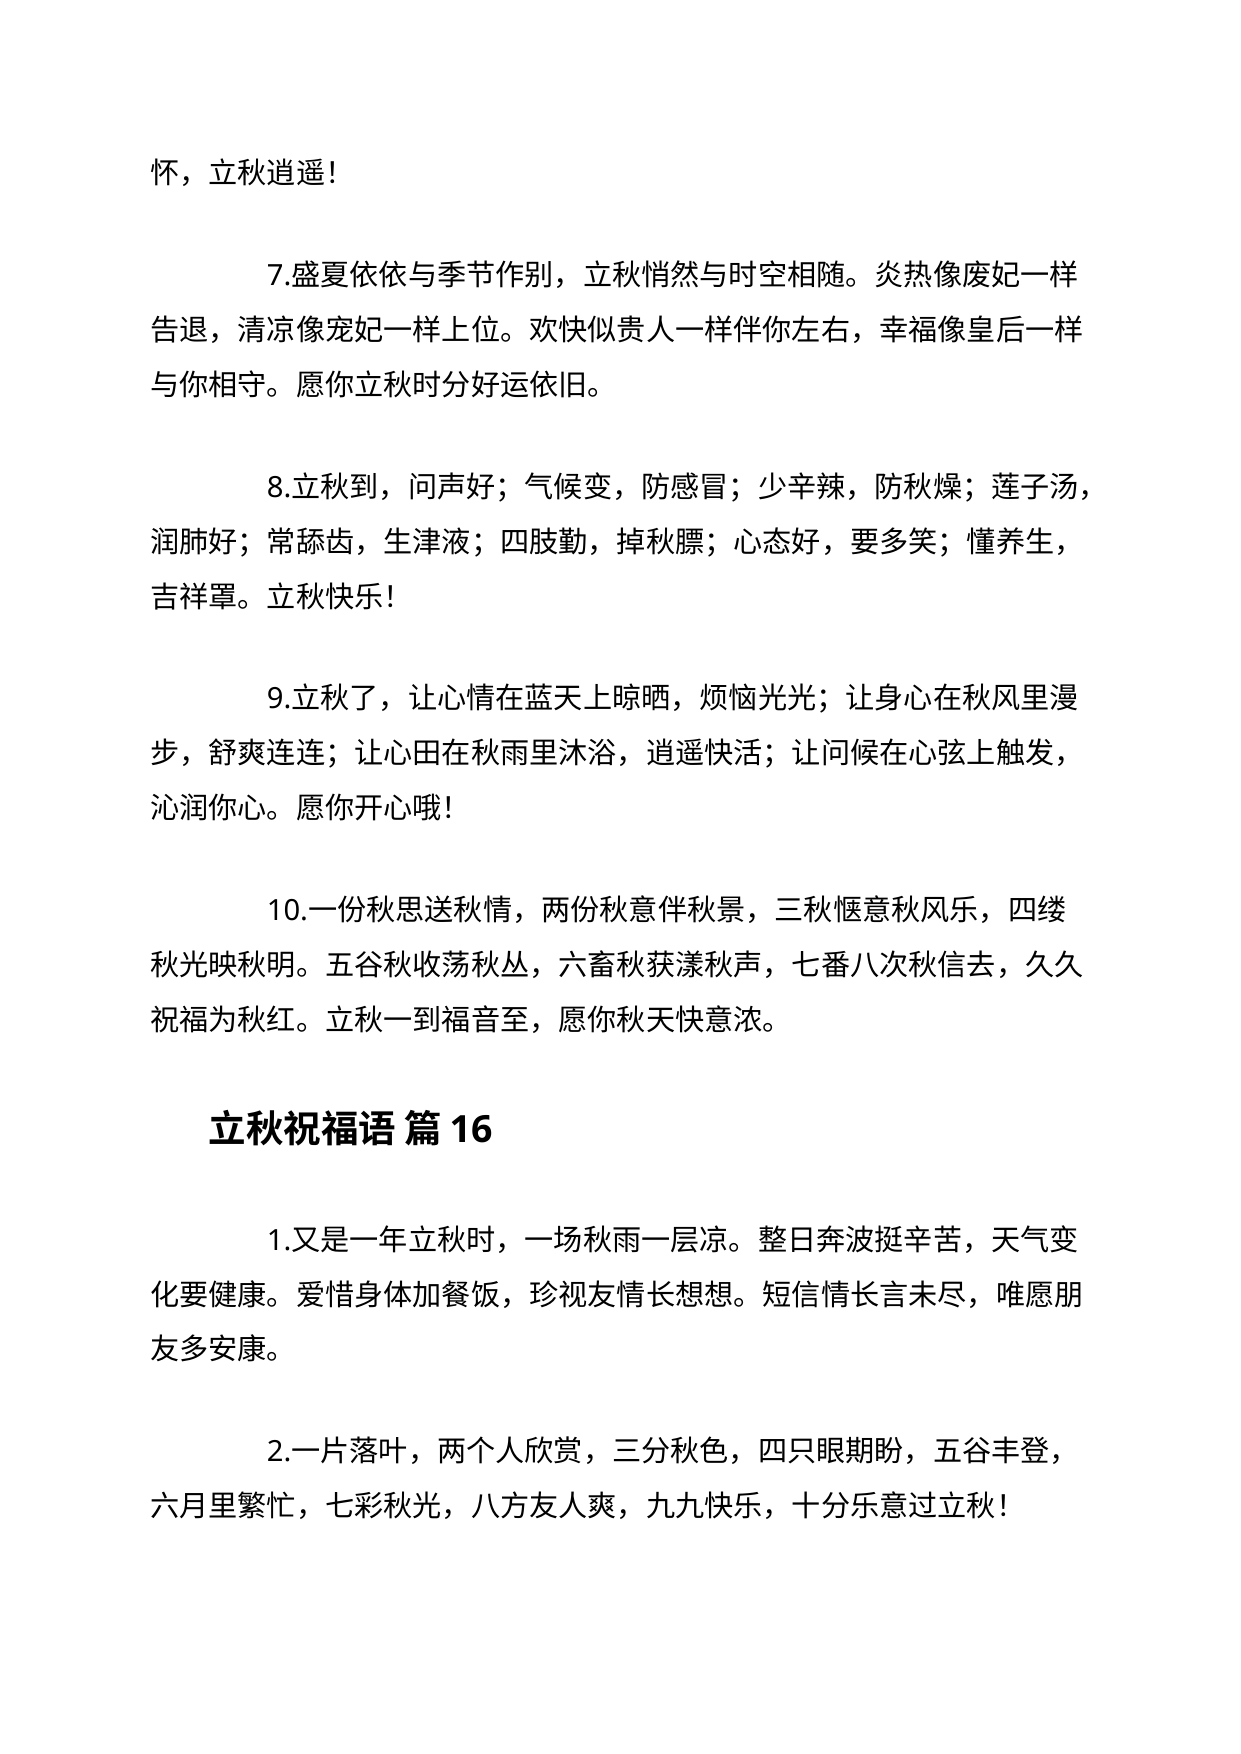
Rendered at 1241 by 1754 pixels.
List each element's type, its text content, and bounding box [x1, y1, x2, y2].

text 9.立秋了，让心情在蓝天上晾晒，烦恼光光；让身心在秋风里漫步，舒爽连连；让心田在秋雨里沐浴，逍遥快活；让问候在心弦上触发，沁润你心。愿你开心哦！ [150, 675, 1090, 827]
text 1.又是一年立秋时，一场秋雨一层凉。整日奔波挺辛苦，天气变化要健康。爱惜身体加餐饭，珍视友情长想想。短信情长言未尽，唯愿朋友多安康。 [150, 1216, 1090, 1368]
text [150, 150, 1090, 192]
text 10.一份秋思送秋情，两份秋意伴秋景，三秋惬意秋风乐，四缕秋光映秋明。五谷秋收荡秋丛，六畜秋获漾秋声，七番八次秋信去，久久祝福为秋红。立秋一到福音至，愿你秋天快意浓。 [150, 887, 1090, 1039]
text 2.一片落叶，两个人欣赏，三分秋色，四只眼期盼，五谷丰登，六月里繁忙，七彩秋光，八方友人爽，九九快乐，十分乐意过立秋！ [150, 1428, 1090, 1525]
text 立秋祝福语 篇16 [150, 1098, 1090, 1153]
text 7.盛夏依依与季节作别，立秋悄然与时空相随。炎热像废妃一样告退，清凉像宠妃一样上位。欢快似贵人一样伴你左右，幸福像皇后一样与你相守。愿你立秋时分好运依旧。 [150, 252, 1090, 404]
text 8.立秋到，问声好；气候变，防感冒；少辛辣，防秋燥；莲子汤，润肺好；常舔齿，生津液；四肢勤，掉秋膘；心态好，要多笑；懂养生，吉祥罩。立秋快乐！ [150, 463, 1090, 616]
